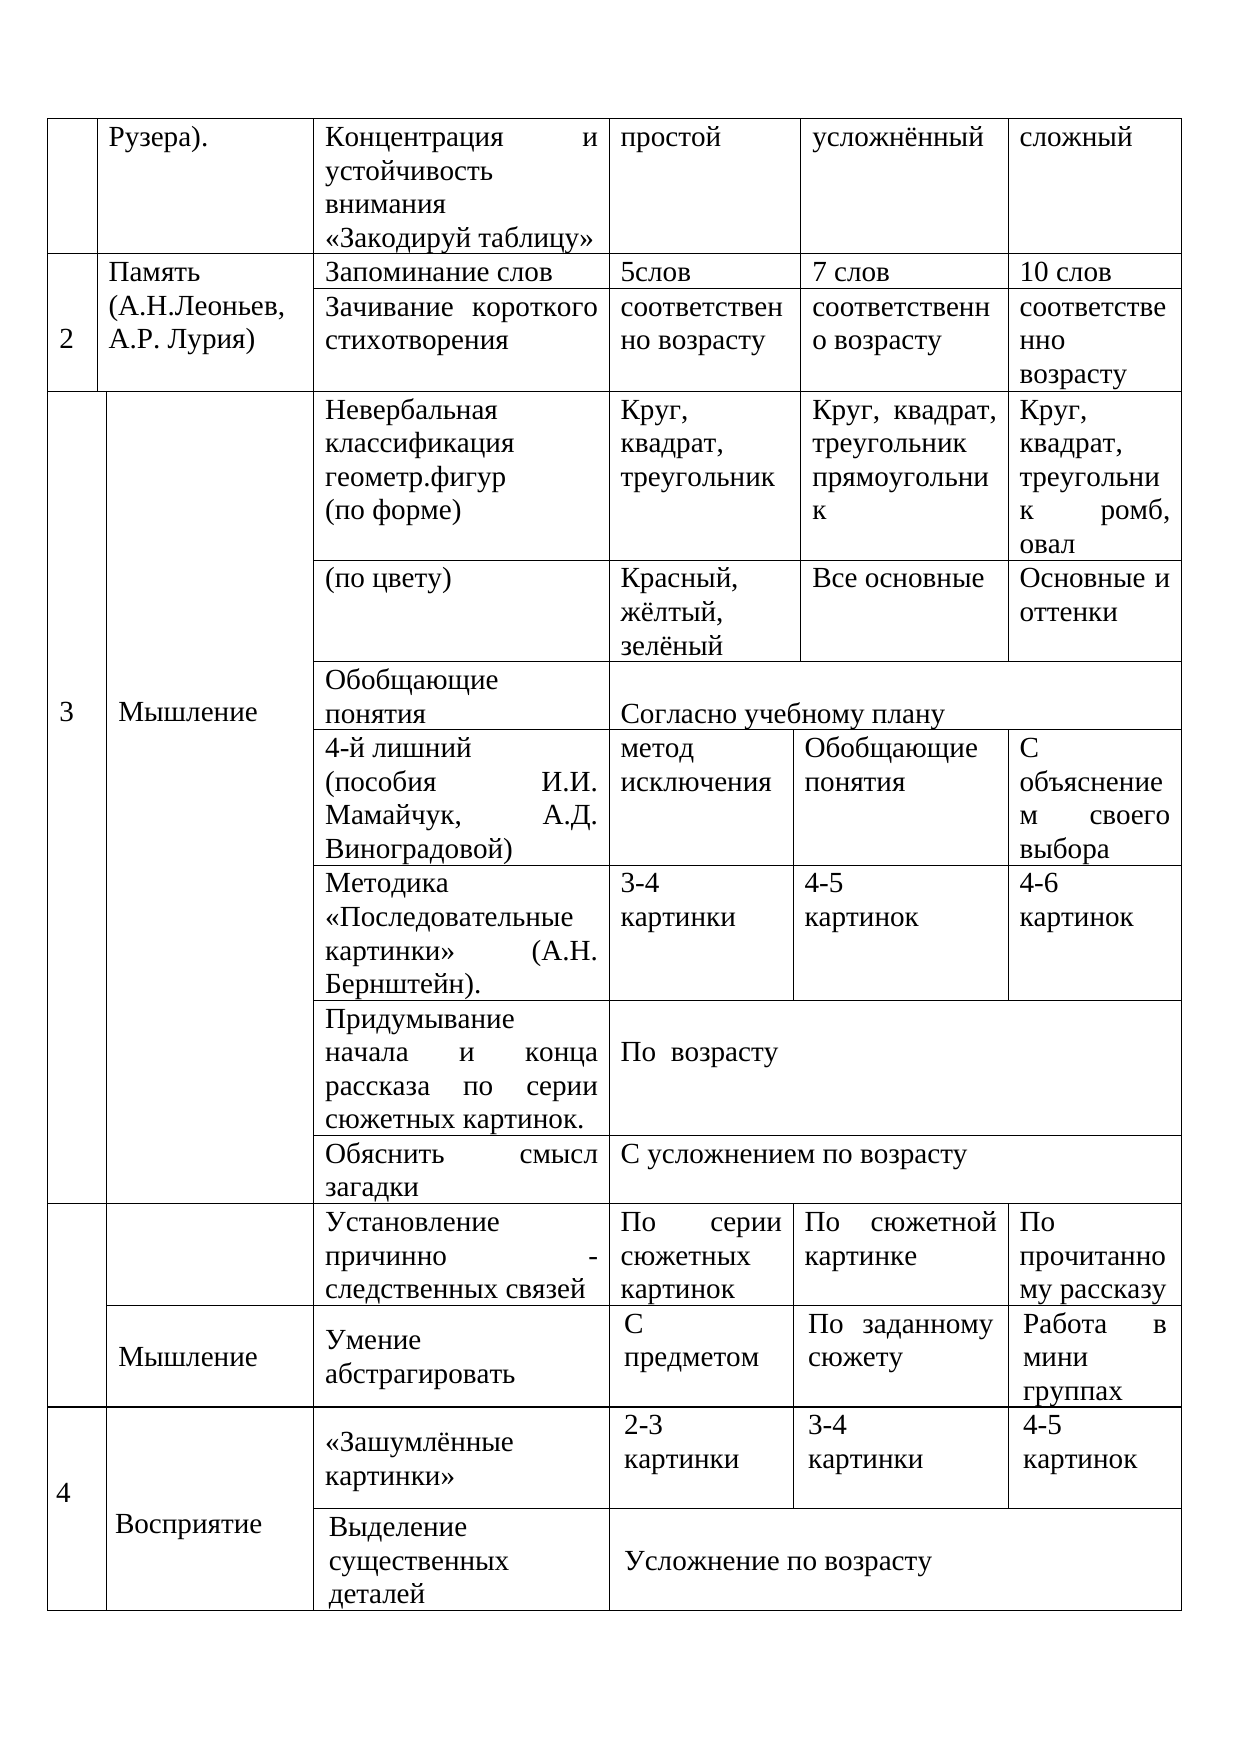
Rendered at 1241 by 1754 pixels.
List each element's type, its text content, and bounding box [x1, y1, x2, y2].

table_cell Мышление [107, 1306, 313, 1406]
table_cell соответственно возрасту [801, 289, 1008, 391]
table_cell Круг, квадрат, треугольник ромб, овал [1009, 392, 1181, 559]
table_cell Концентрация и устойчивость внимания «Закодируй таблицу» [314, 119, 609, 253]
table_cell Мышление [107, 392, 313, 1203]
table_cell 3-4 картинки [610, 866, 793, 1000]
table_cell По заданному сюжету [794, 1306, 1008, 1406]
table_cell 4 [48, 1408, 106, 1610]
table_cell Согласно учебному плану [610, 662, 1181, 729]
table_cell По сюжетной картинке [794, 1204, 1008, 1305]
table_cell 3-4 картинки [794, 1408, 1008, 1508]
table_cell [48, 1204, 106, 1406]
table_cell 2 [48, 254, 97, 391]
table_cell Невербальная классификация геометр.фигур (по форме) [314, 392, 609, 559]
table_cell Обяснить смысл загадки [314, 1136, 609, 1203]
table_cell 7 слов [801, 254, 1008, 288]
table_cell [107, 1204, 313, 1305]
table_cell 5слов [610, 254, 800, 288]
table_cell соответственно возрасту [610, 289, 800, 391]
table_cell Установление причинно - следственных связей [314, 1204, 609, 1305]
table_cell 4-6 картинок [1009, 866, 1181, 1000]
table_cell Методика «Последовательные картинки» (А.Н. Бернштейн). [314, 866, 609, 1000]
table_cell Умение абстрагировать [314, 1306, 609, 1406]
table_cell Обобщающие понятия [794, 730, 1008, 864]
table_cell Придумывание начала и конца рассказа по серии сюжетных картинок. [314, 1001, 609, 1135]
table_cell Все основные [801, 561, 1008, 661]
table_cell соответственно возрасту [1009, 289, 1181, 391]
table_cell По серии сюжетных картинок [610, 1204, 793, 1305]
table_cell Работа в мини группах [1009, 1306, 1181, 1406]
table_cell Выделение существенных деталей [314, 1509, 609, 1610]
table_cell Красный, жёлтый, зелёный [610, 561, 800, 661]
table_cell С предметом [610, 1306, 793, 1406]
table_cell С объяснением своего выбора [1009, 730, 1181, 864]
table_cell Круг, квадрат, треугольник [610, 392, 800, 559]
table_cell усложнённый [801, 119, 1008, 253]
table_cell По прочитанному рассказу [1009, 1204, 1181, 1305]
table_cell 3 [48, 392, 106, 1203]
table_cell Круг, квадрат, треугольник прямоугольник [801, 392, 1008, 559]
table_cell метод исключения [610, 730, 793, 864]
table_cell Обобщающие понятия [314, 662, 609, 729]
table_cell 2-3 картинки [610, 1408, 793, 1508]
table_cell 10 слов [1009, 254, 1181, 288]
table_cell По возрасту [610, 1001, 1181, 1135]
table_cell Запоминание слов [314, 254, 609, 288]
table_cell сложный [1009, 119, 1181, 253]
table_cell «Зашумлённые картинки» [314, 1408, 609, 1508]
table_cell простой [610, 119, 800, 253]
table_cell 4-й лишний (пособия И.И. Мамайчук, А.Д. Виноградовой) [314, 730, 609, 864]
table_cell 4-5 картинок [794, 866, 1008, 1000]
table_cell 4-5 картинок [1009, 1408, 1181, 1508]
table_cell Основные и оттенки [1009, 561, 1181, 661]
table_cell Зачивание короткого стихотворения [314, 289, 609, 391]
table_cell (по цвету) [314, 561, 609, 661]
table_cell Восприятие [107, 1408, 313, 1610]
table_cell Усложнение по возрасту [610, 1509, 1181, 1610]
table_cell Память (А.Н.Леоньев, А.Р. Лурия) [98, 254, 313, 391]
table_cell С усложнением по возрасту [610, 1136, 1181, 1203]
